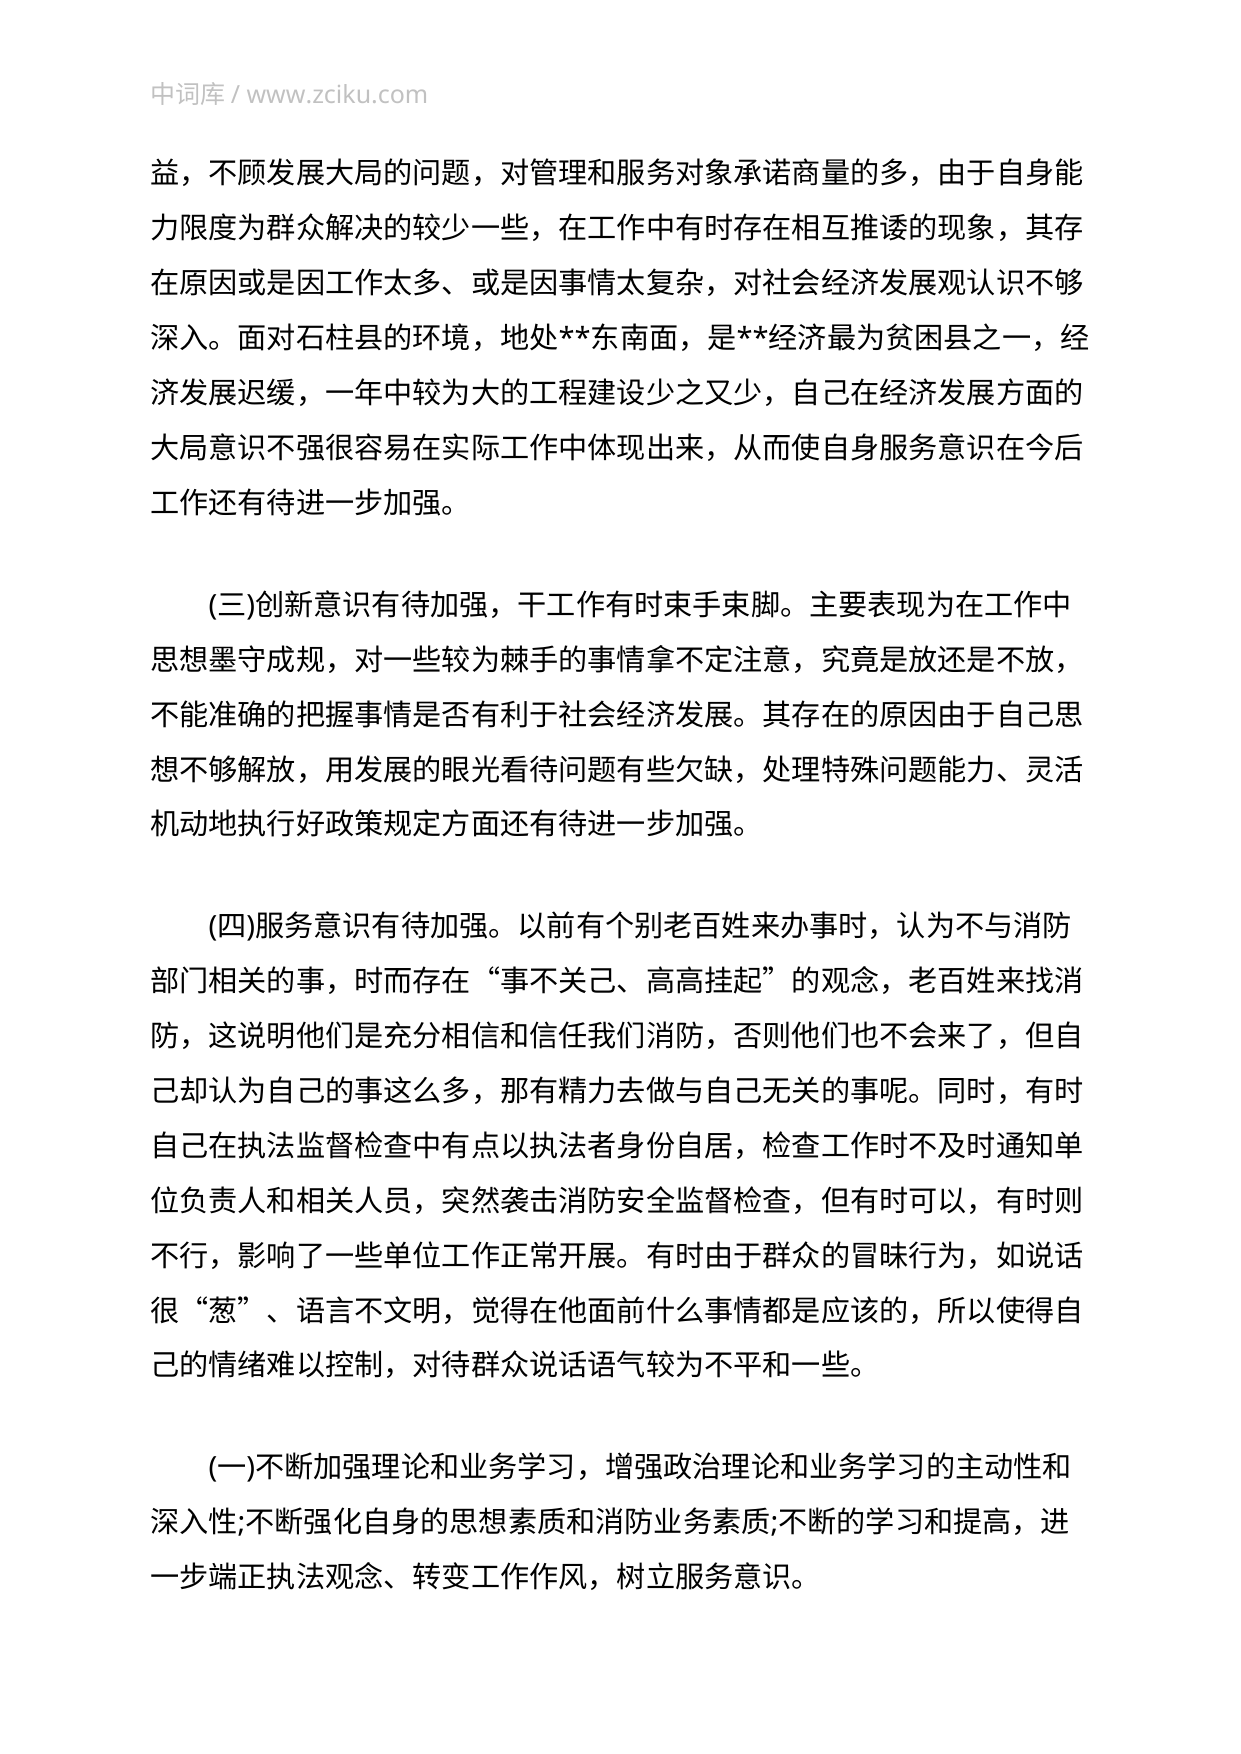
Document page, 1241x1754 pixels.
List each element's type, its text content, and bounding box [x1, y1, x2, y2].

text (一)不断加强理论和业务学习，增强政治理论和业务学习的主动性和深入性;不断强化自身的思想素质和消防业务素质;不断的学习和提高，进一步端正执法观念、转变工作作风，树立服务意识。 [150, 1444, 1090, 1596]
text (三)创新意识有待加强，干工作有时束手束脚。主要表现为在工作中思想墨守成规，对一些较为棘手的事情拿不定注意，究竟是放还是不放，不能准确的把握事情是否有利于社会经济发展。其存在的原因由于自己思想不够解放，用发展的眼光看待问题有些欠缺，处理特殊问题能力、灵活机动地执行好政策规定方面还有待进一步加强。 [150, 581, 1090, 843]
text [150, 150, 1090, 522]
text (四)服务意识有待加强。以前有个别老百姓来办事时，认为不与消防部门相关的事，时而存在“事不关己、高高挂起”的观念，老百姓来找消防，这说明他们是充分相信和信任我们消防，否则他们也不会来了，但自己却认为自己的事这么多，那有精力去做与自己无关的事呢。同时，有时自己在执法监督检查中有点以执法者身份自居，检查工作时不及时通知单位负责人和相关人员，突然袭击消防安全监督检查，但有时可以，有时则不行，影响了一些单位工作正常开展。有时由于群众的冒昧行为，如说话很“葱”、语言不文明，觉得在他面前什么事情都是应该的，所以使得自己的情绪难以控制，对待群众说话语气较为不平和一些。 [150, 903, 1090, 1384]
